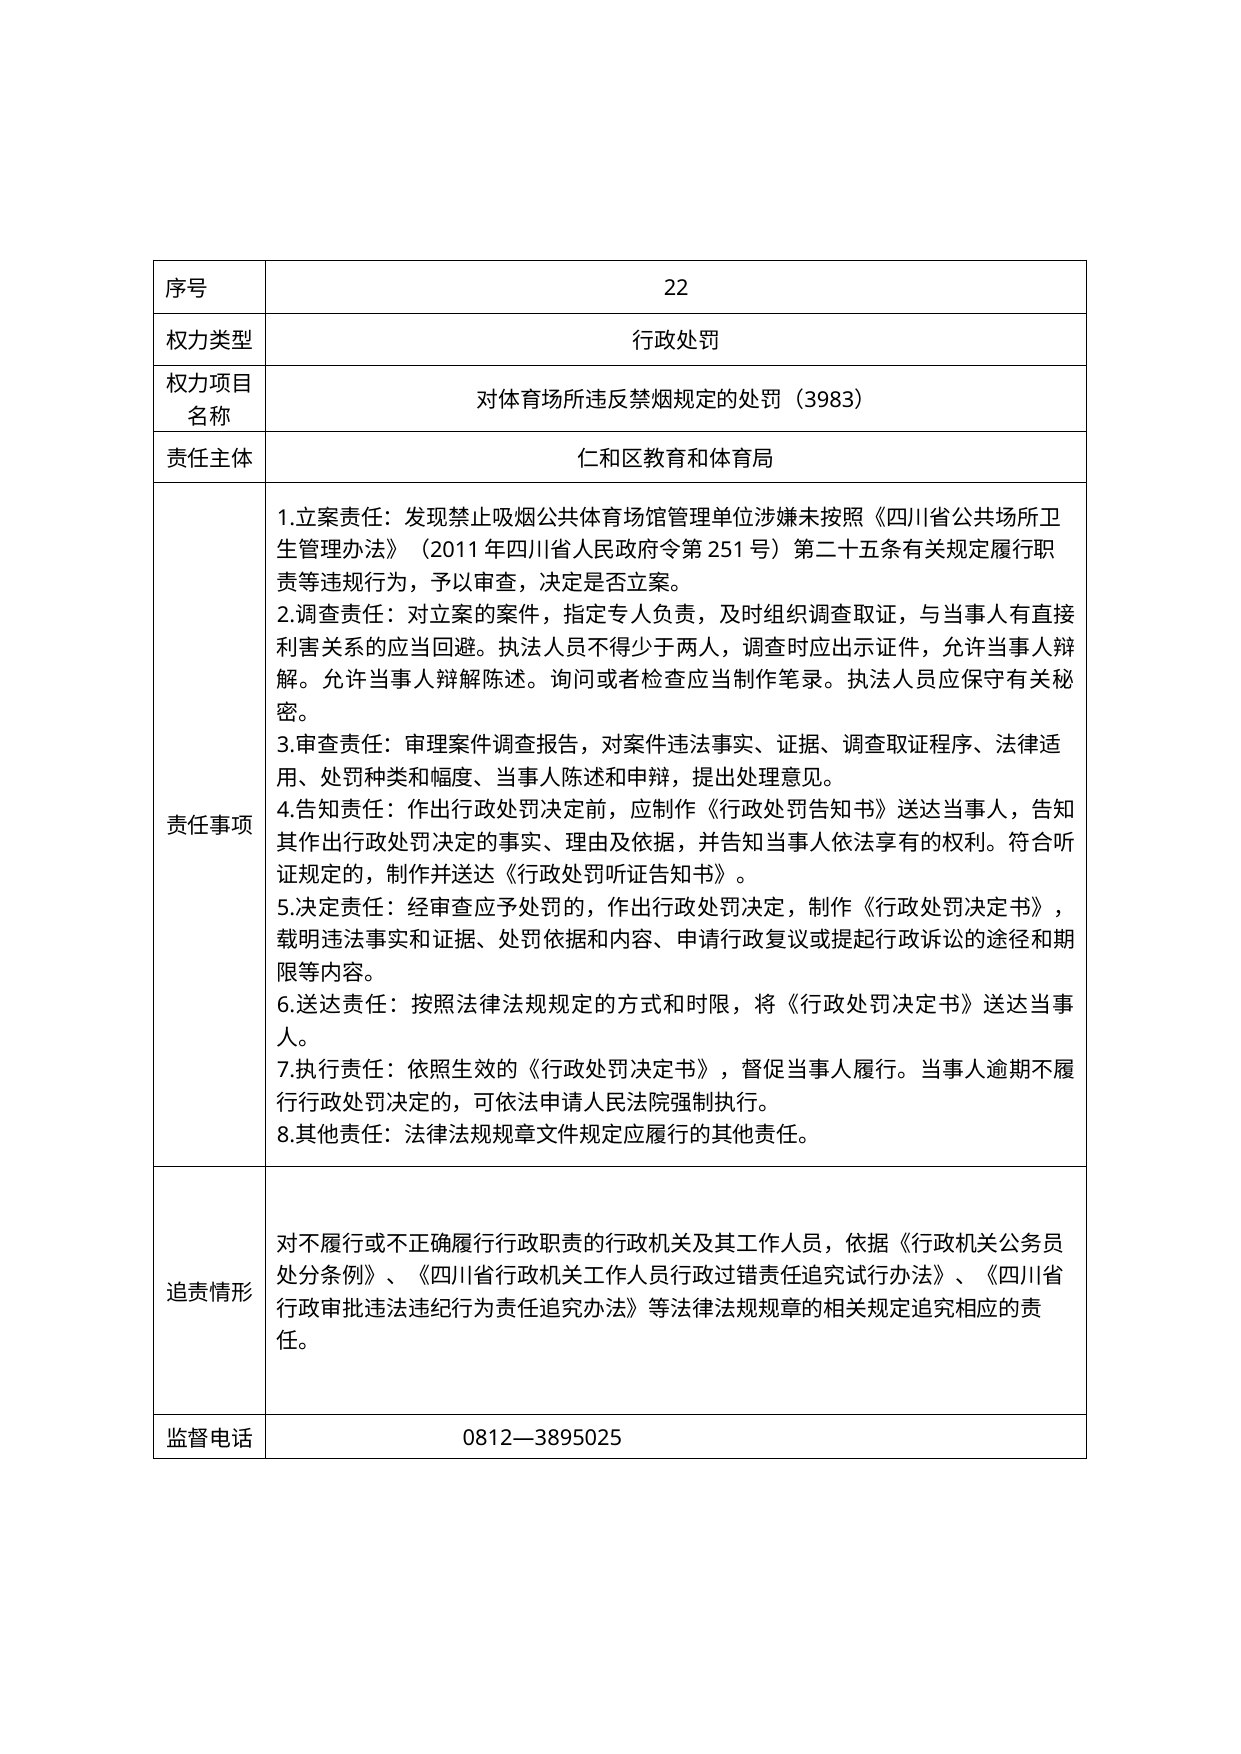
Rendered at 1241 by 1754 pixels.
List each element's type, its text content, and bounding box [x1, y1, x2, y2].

table_cell 行政处罚 [266, 314, 1086, 365]
table_cell 监督电话 [154, 1415, 265, 1457]
table_cell 责任事项 [154, 483, 265, 1166]
table_header 序号 [154, 261, 265, 313]
table_cell 对不履行或不正确履行行政职责的行政机关及其工作人员，依据《行政机关公务员处分条例》、《四川省行政机关工作人员行政过错责任追究试行办法》、《四川省行政审批违法违纪行为责任追究办法》等法律法规规章的相关规定追究相应的责任。 [266, 1167, 1086, 1414]
table_cell 1.立案责任：发现禁止吸烟公共体育场馆管理单位涉嫌未按照《四川省公共场所卫生管理办法》（2011年四川省人民政府令第251号）第二十五条有关规定履行职责等违规行为，予以审查，决定是否立案。 2.调查责任：对立案的案件，指定专人负责，及时组织调查取证，与当事人有直接利害关系的应当回避。执法人员不得少于两人，调查时应出示证件，允许当事人辩解。允许当事人辩解陈述。询问或者检查应当制作笔录。执法人员应保守有关秘密。 3.审查责任：审理案件调查报告，对案件违法事实、证据、调查取证程序、法律适用、处罚种类和幅度、当事人陈述和申辩，提出处理意见。 4.告知责任：作出行政处罚决定前，应制作《行政处罚告知书》送达当事人，告知其作出行政处罚决定的事实、理由及依据，并告知当事人依法享有的权利。符合听证规定的，制作并送达《行政处罚听证告知书》。 5.决定责任：经审查应予处罚的，作出行政处罚决定，制作《行政处罚决定书》，载明违法事实和证据、处罚依据和内容、申请行政复议或提起行政诉讼的途径和期限等内容。 6.送达责任：按照法律法规规定的方式和时限，将《行政处罚决定书》送达当事人。 7.执行责任：依照生效的《行政处罚决定书》，督促当事人履行。当事人逾期不履行行政处罚决定的，可依法申请人民法院强制执行。 8.其他责任：法律法规规章文件规定应履行的其他责任。 [266, 483, 1086, 1166]
table_cell 权力类型 [154, 314, 265, 365]
table_cell 0812—3895025 [266, 1415, 1086, 1457]
table_cell 责任主体 [154, 432, 265, 482]
table_cell 对体育场所违反禁烟规定的处罚（3983） [266, 366, 1086, 431]
table_cell 追责情形 [154, 1167, 265, 1414]
table_cell 权力项目名称 [154, 366, 265, 431]
table_header 22 [266, 261, 1086, 313]
table_cell 仁和区教育和体育局 [266, 432, 1086, 482]
